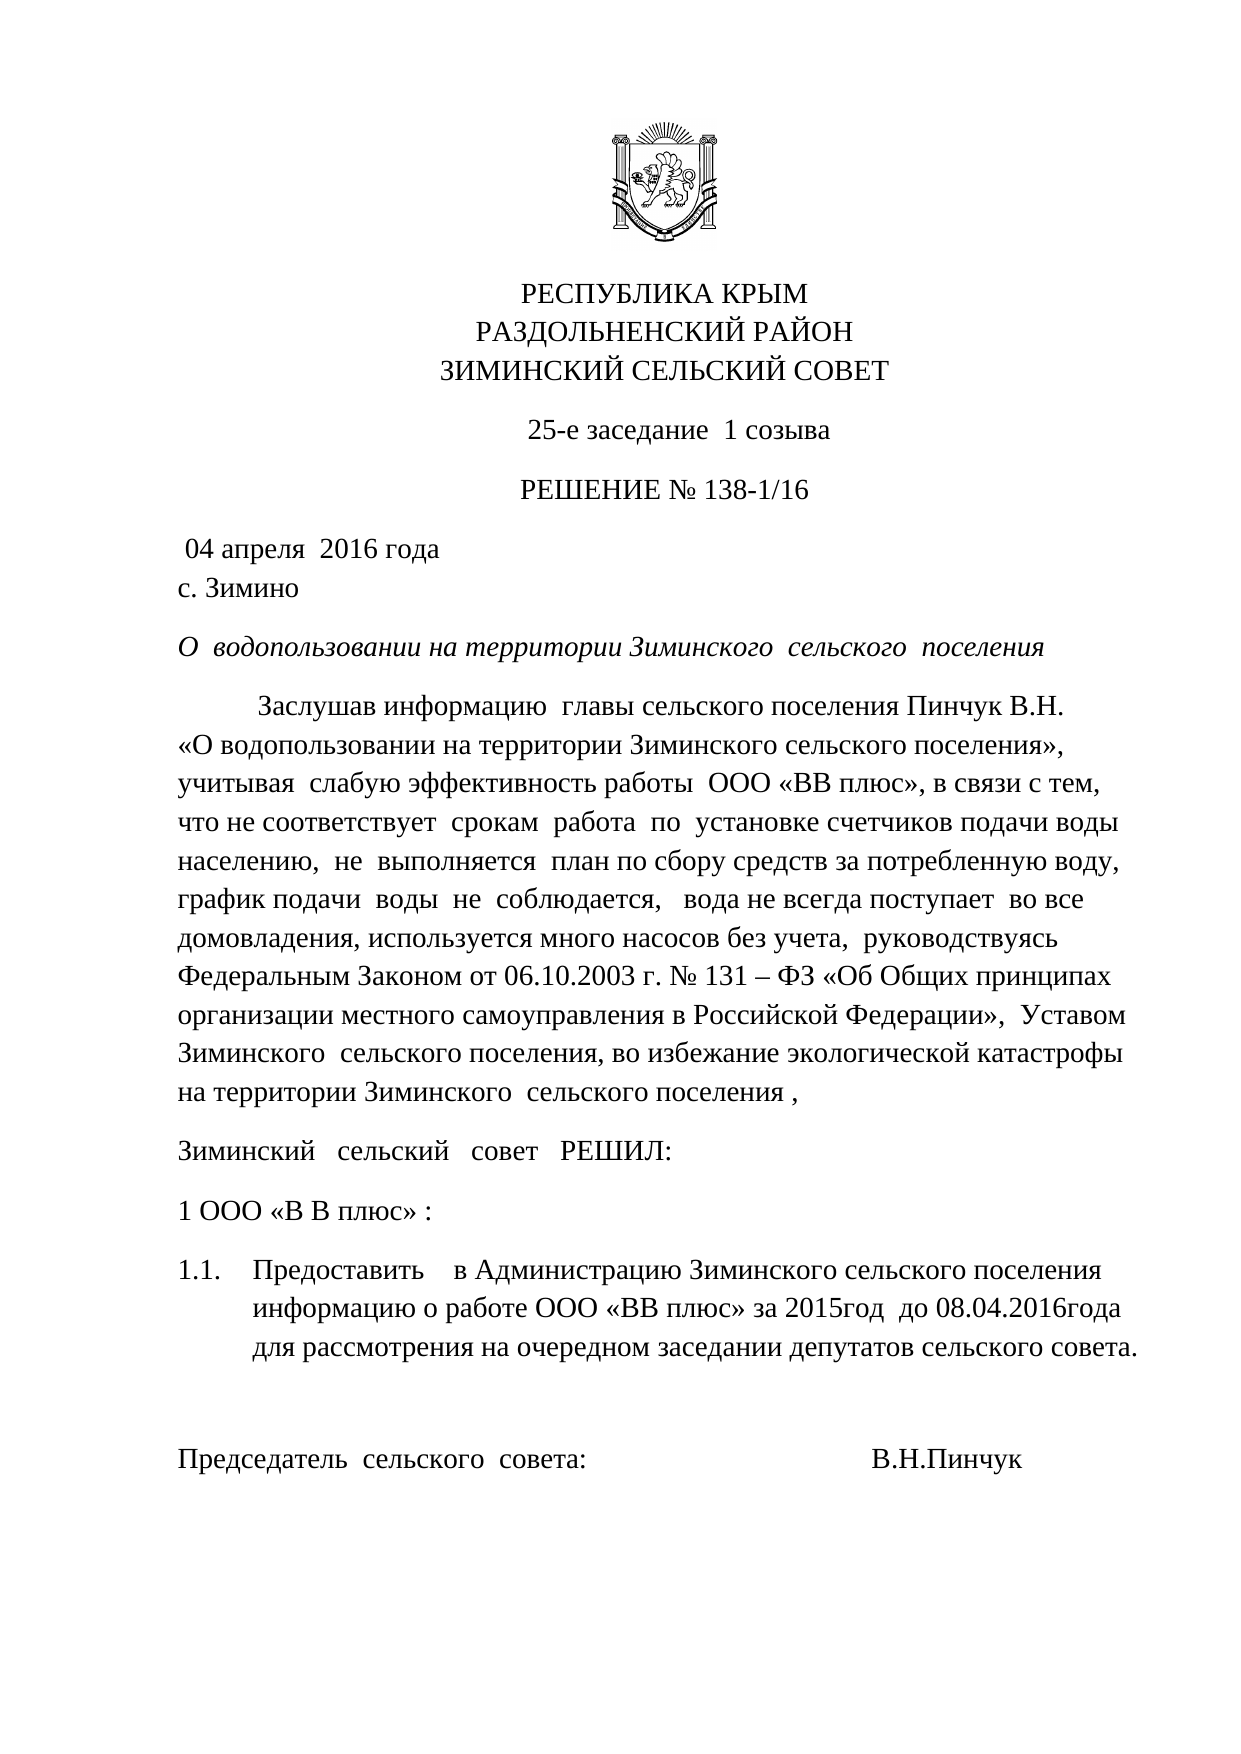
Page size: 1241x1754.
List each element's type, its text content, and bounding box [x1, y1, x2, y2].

text 25-е заседание 1 созыва [177, 412, 1152, 446]
text РЕСПУБЛИКА КРЫМ РАЗДОЛЬНЕНСКИЙ РАЙОН ЗИМИНСКИЙ СЕЛЬСКИЙ СОВЕТ [177, 276, 1152, 387]
text РЕШЕНИЕ № 138-1/16 [177, 472, 1152, 505]
list Предоставить в Администрацию Зиминского сельского поселения информацию о работе ООО «ВВ плюс» за 2015год до 08.04.2016года для рассмотрения на очередном заседании депутатов сельского совета. [177, 1252, 1152, 1363]
text Зиминский сельский совет РЕШИЛ: [177, 1133, 1152, 1167]
text Председатель сельского совета: В.Н.Пинчук [177, 1441, 1152, 1475]
text О водопользовании на территории Зиминского сельского поселения [177, 629, 1152, 663]
picture [611, 118, 718, 251]
text 1 ООО «В В плюс» : [177, 1193, 1152, 1226]
text Заслушав информацию главы сельского поселения Пинчук В.Н. «О водопользовании на территории Зиминского сельского поселения», учитывая слабую эффективность работы ООО «ВВ плюс», в связи с тем, что не соответствует срокам работа по установке счетчиков подачи воды населению, не выполняется план по сбору средств за потребленную воду, график подачи воды не соблюдается, вода не всегда поступает во все домовладения, используется много насосов без учета, руководствуясь Федеральным Законом от 06.10.2003 г. № 131 – ФЗ «Об Общих принципах организации местного самоуправления в Российской Федерации», Уставом Зиминского сельского поселения, во избежание экологической катастрофы на территории Зиминского сельского поселения , [177, 688, 1152, 1107]
text 04 апреля 2016 года с. Зимино [177, 531, 1152, 603]
